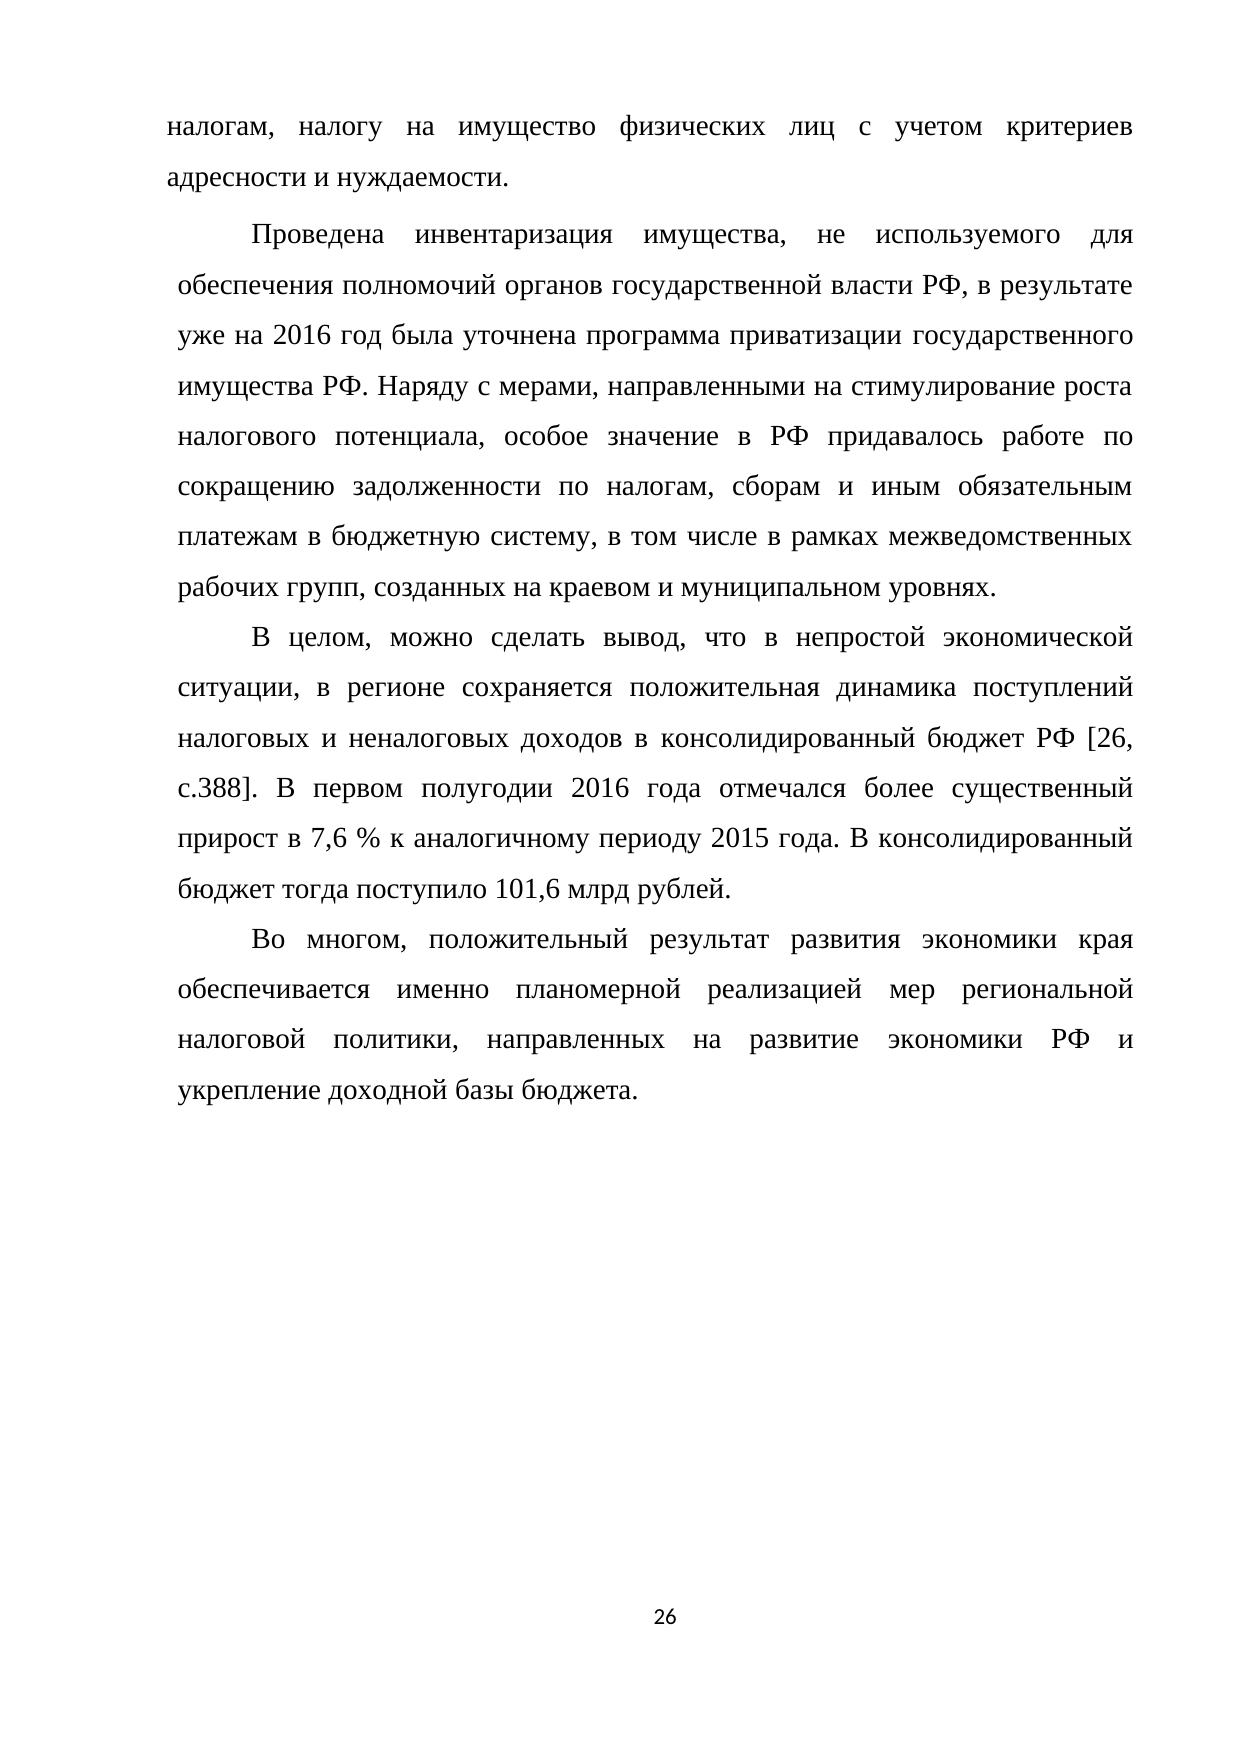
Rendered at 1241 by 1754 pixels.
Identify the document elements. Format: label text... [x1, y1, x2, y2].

text Во многом, положительный результат развития экономики края обеспечивается именно планомерной реализацией мер региональной налоговой политики, направленных на развитие экономики РФ и укрепление доходной базы бюджета. [177, 921, 1133, 1106]
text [167, 108, 1133, 192]
text Проведена инвентаризация имущества, не используемого для обеспечения полномочий органов государственной власти РФ, в результате уже на 2016 год была уточнена программа приватизации государственного имущества РФ. Наряду с мерами, направленными на стимулирование роста налогового потенциала, особое значение в РФ придавалось работе по сокращению задолженности по налогам, сборам и иным обязательным платежам в бюджетную систему, в том числе в рамках межведомственных рабочих групп, созданных на краевом и муниципальном уровнях. [177, 217, 1133, 602]
text В целом, можно сделать вывод, что в непростой экономической ситуации, в регионе сохраняется положительная динамика поступлений налоговых и неналоговых доходов в консолидированный бюджет РФ [26, с.388]. В первом полугодии 2016 года отмечался более существенный прирост в 7,6 % к аналогичному периоду 2015 года. В консолидированный бюджет тогда поступило 101,6 млрд рублей. [177, 619, 1133, 904]
